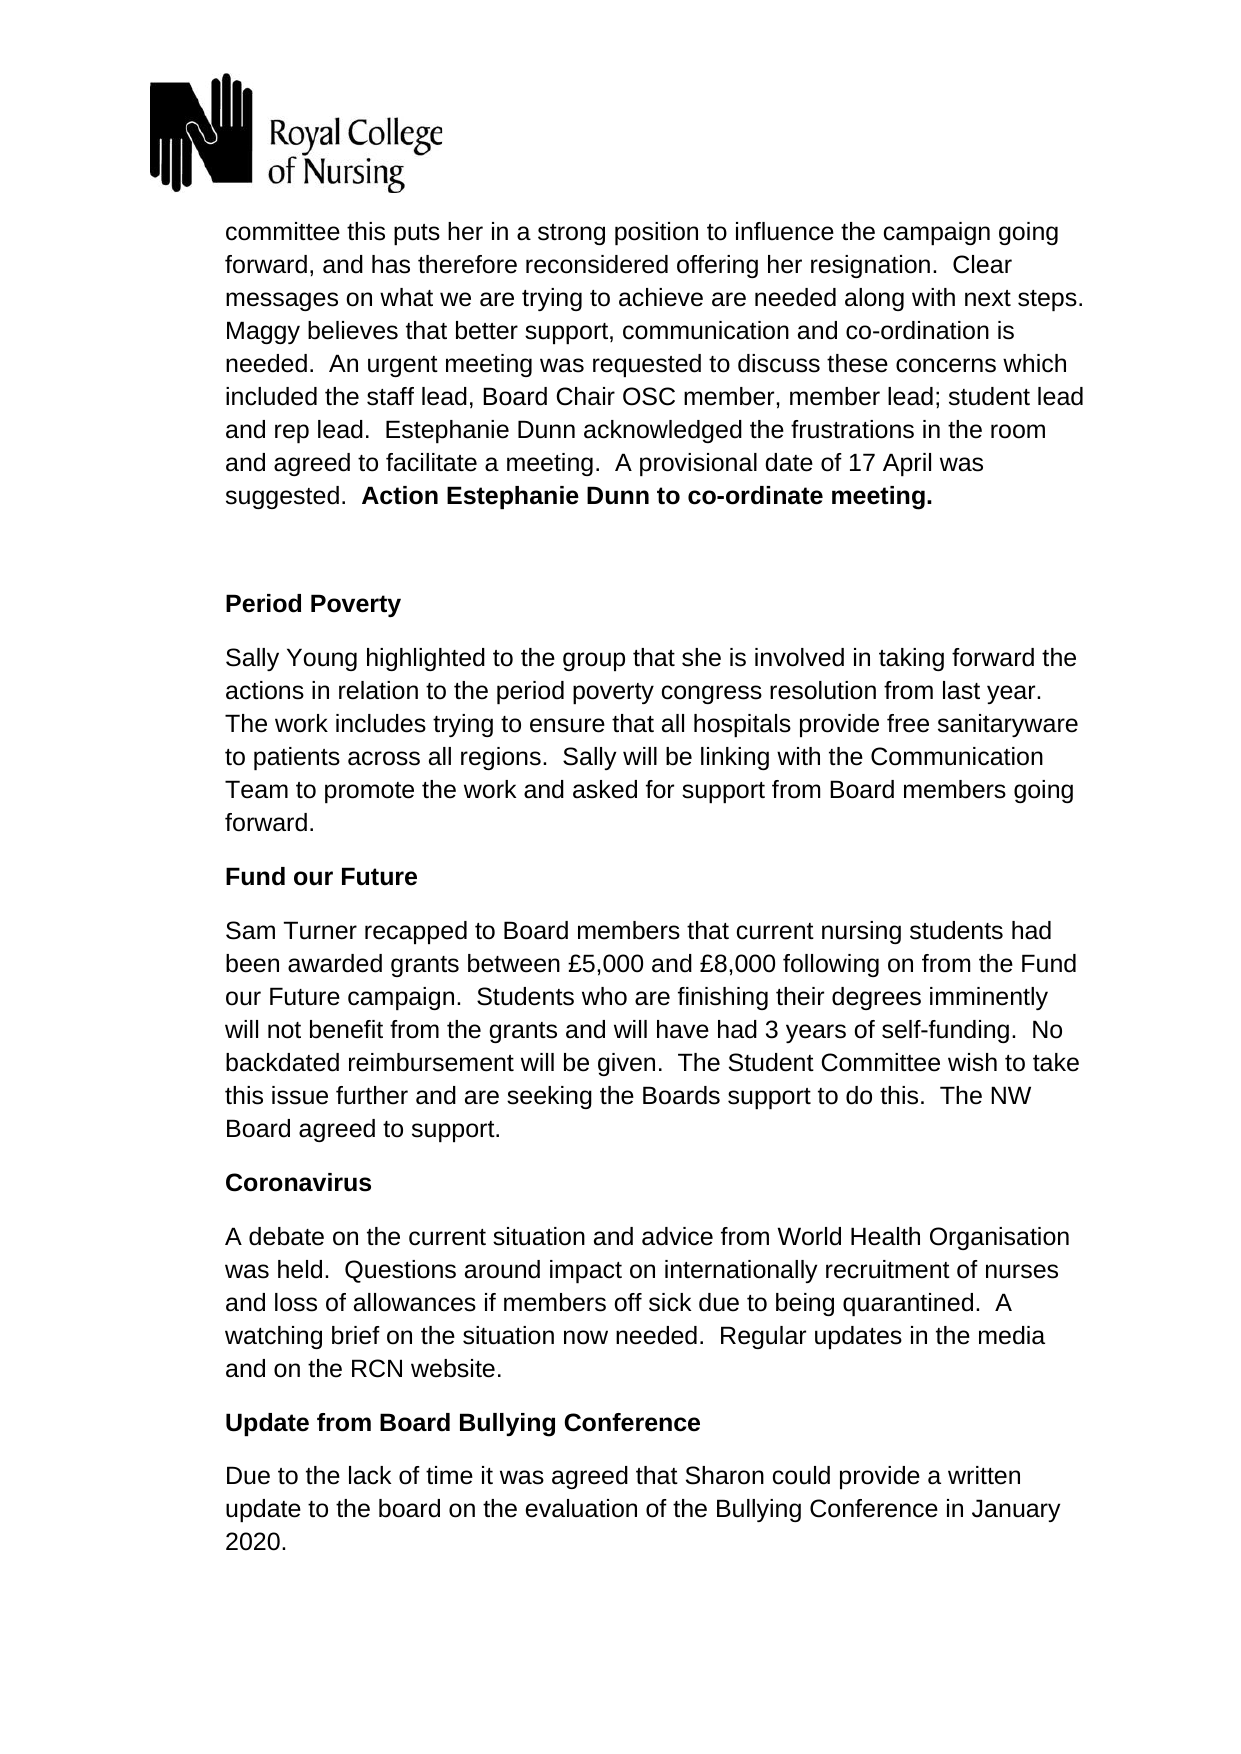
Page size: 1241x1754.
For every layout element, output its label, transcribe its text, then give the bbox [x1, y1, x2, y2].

text Sam Turner recapped to Board members that current nursing students had been awarded grants between £5,000 and £8,000 following on from the Fund our Future campaign. Students who are finishing their degrees imminently will not benefit from the grants and will have had 3 years of self-funding. No backdated reimbursement will be given. The Student Committee wish to take this issue further and are seeking the Boards support to do this. The NW Board agreed to support. [150, 916, 1090, 1143]
text A debate on the current situation and advice from World Health Organisation was held. Questions around impact on internationally recruitment of nurses and loss of allowances if members off sick due to being quarantined. A watching brief on the situation now needed. Regular updates in the media and on the RCN website. [150, 1222, 1090, 1382]
text Fund our Future [150, 862, 1090, 891]
text Due to the lack of time it was agreed that Sharon could provide a written update to the board on the evaluation of the Bullying Conference in January 2020. [150, 1461, 1090, 1556]
text Update from Board Bullying Conference [150, 1407, 1090, 1436]
picture [150, 73, 443, 193]
text Sally Young highlighted to the group that she is involved in taking forward the actions in relation to the period poverty congress resolution from last year. The work includes trying to ensure that all hospitals provide free sanitaryware to patients across all regions. Sally will be linking with the Communication Team to promote the work and asked for support from Board members going forward. [150, 643, 1090, 837]
text Period Poverty [150, 589, 1090, 618]
text Coronavirus [150, 1168, 1090, 1196]
